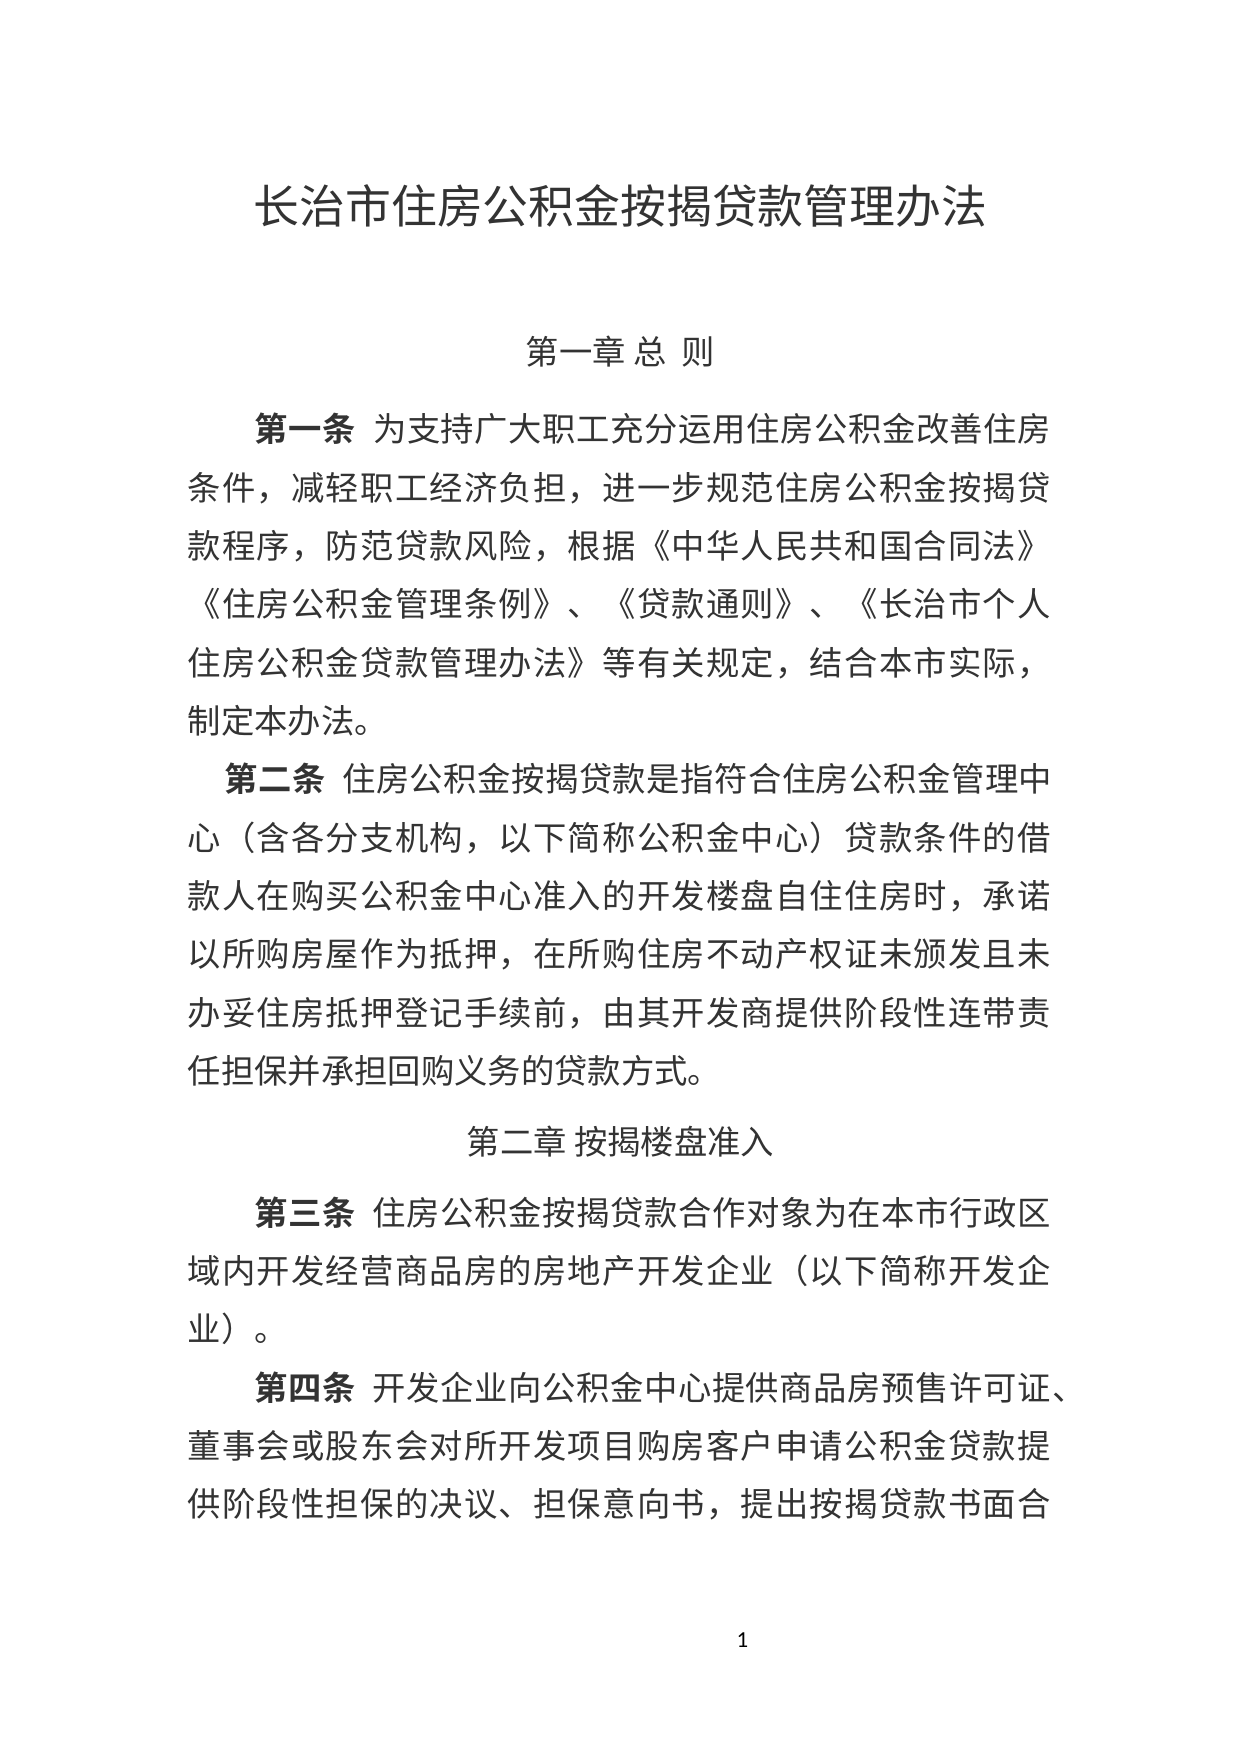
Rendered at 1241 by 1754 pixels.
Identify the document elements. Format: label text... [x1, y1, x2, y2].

text 第三条 住房公积金按揭贷款合作对象为在本市行政区域内开发经营商品房的房地产开发企业（以下简称开发企业）。 [187, 1178, 1053, 1353]
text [187, 1353, 1053, 1528]
text 第一条 为支持广大职工充分运用住房公积金改善住房条件，减轻职工经济负担，进一步规范住房公积金按揭贷款程序，防范贷款风险，根据《中华人民共和国合同法》、《住房公积金管理条例》、《贷款通则》、《长治市个人住房公积金贷款管理办法》等有关规定，结合本市实际，制定本办法。 第二条 住房公积金按揭贷款是指符合住房公积金管理中心（含各分支机构，以下简称公积金中心）贷款条件的借款人在购买公积金中心准入的开发楼盘自住住房时，承诺以所购房屋作为抵押，在所购住房不动产权证未颁发且未办妥住房抵押登记手续前，由其开发商提供阶段性连带责任担保并承担回购义务的贷款方式。 [187, 395, 1053, 1095]
text 第一章 总 则 [187, 318, 1053, 383]
text 第二章 按揭楼盘准入 [187, 1108, 1053, 1166]
text 长治市住房公积金按揭贷款管理办法 [187, 155, 1053, 253]
